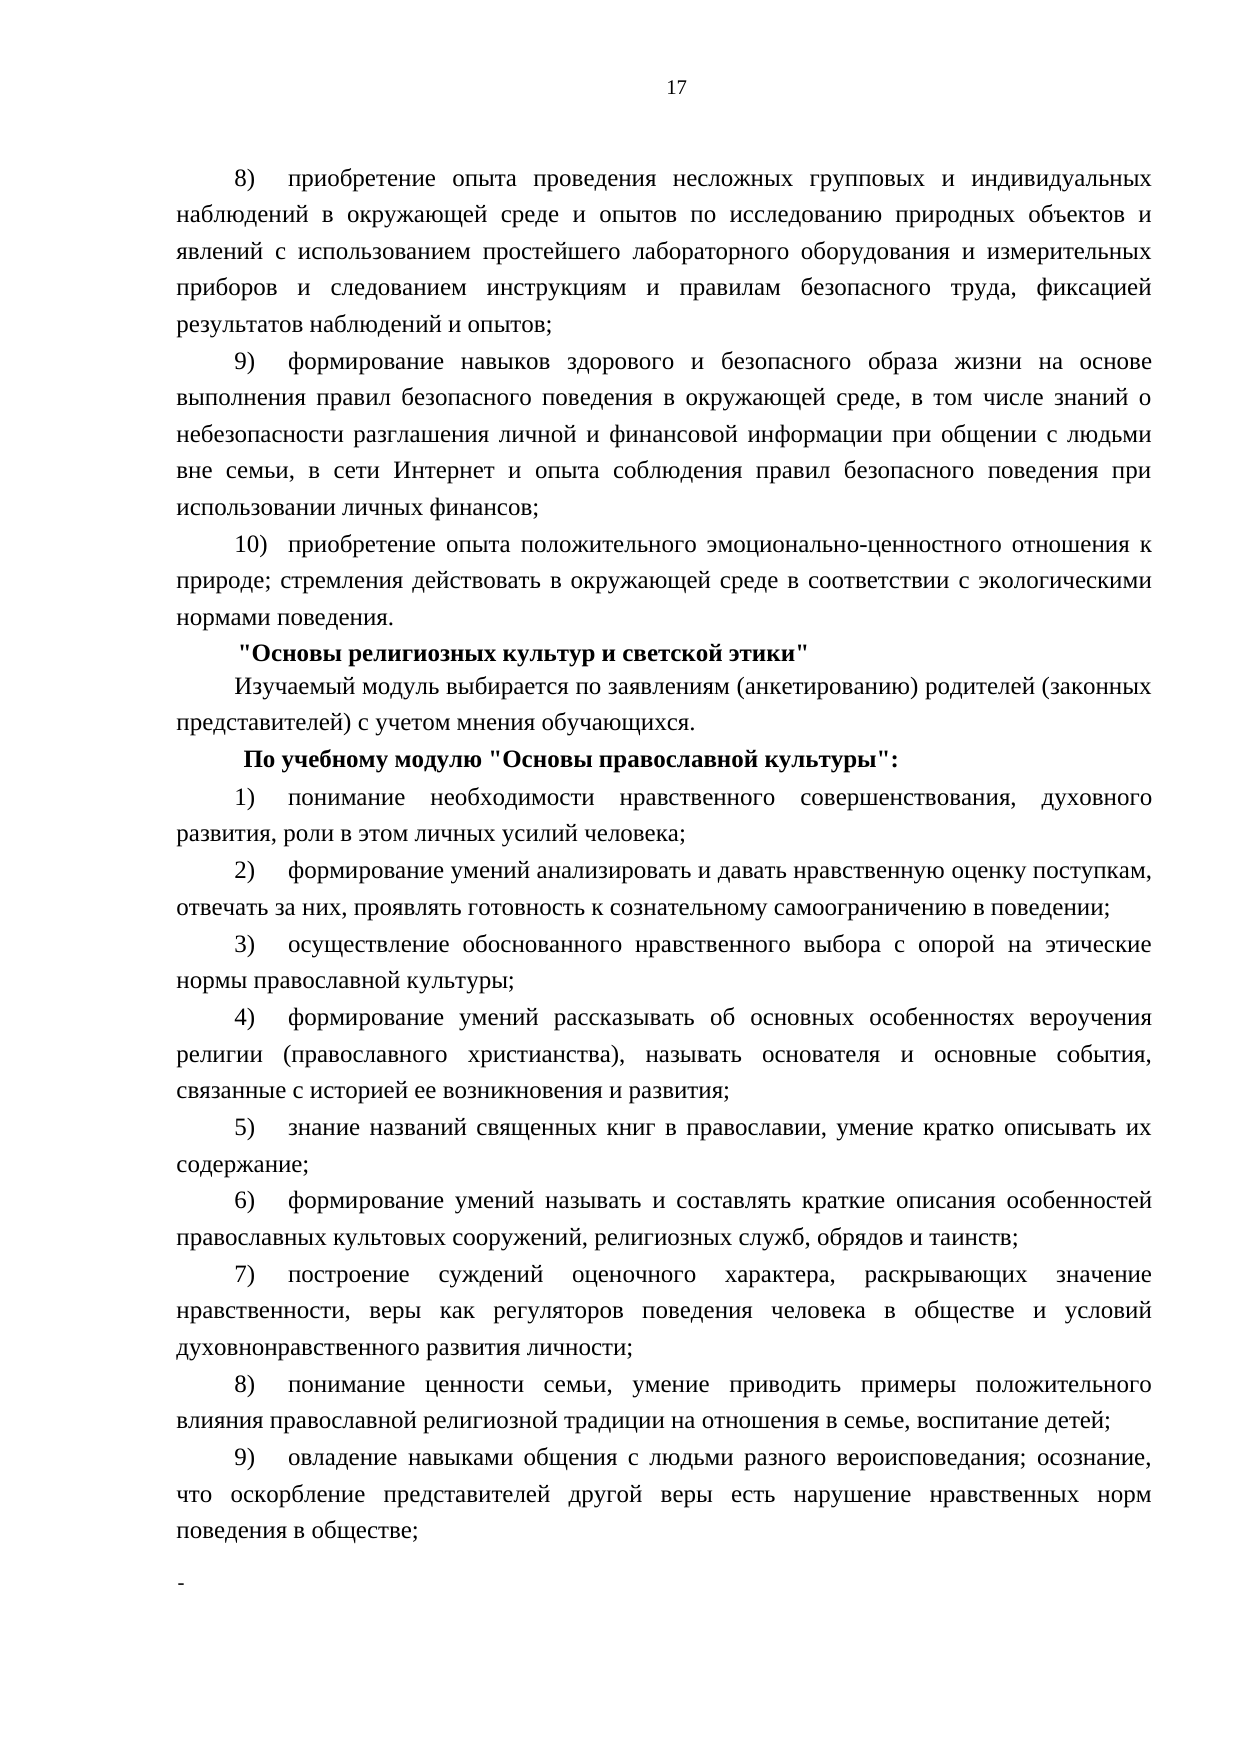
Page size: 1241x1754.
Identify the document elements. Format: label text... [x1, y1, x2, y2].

list формирование умений называть и составлять краткие описания особенностей православных культовых сооружений, религиозных служб, обрядов и таинств; [176, 1186, 1153, 1251]
list приобретение опыта положительного эмоционально-ценностного отношения к природе; стремления действовать в окружающей среде в соответствии с экологическими нормами поведения. [176, 529, 1153, 630]
list формирование навыков здорового и безопасного образа жизни на основе выполнения правил безопасного поведения в окружающей среде, в том числе знаний о небезопасности разглашения личной и финансовой информации при общении с людьми вне семьи, в сети Интернет и опыта соблюдения правил безопасного поведения при использовании личных финансов; [176, 346, 1153, 520]
list формирование умений анализировать и давать нравственную оценку поступкам, отвечать за них, проявлять готовность к сознательному самоограничению в поведении; [176, 855, 1153, 921]
list формирование умений рассказывать об основных особенностях вероучения религии (православного христианства), называть основателя и основные события, связанные с историей ее возникновения и развития; [176, 1002, 1153, 1104]
text По учебному модулю "Основы православной культуры": [238, 744, 1158, 773]
list понимание необходимости нравственного совершенствования, духовного развития, роли в этом личных усилий человека; [176, 782, 1153, 847]
list приобретение опыта проведения несложных групповых и индивидуальных наблюдений в окружающей среде и опытов по исследованию природных объектов и явлений с использованием простейшего лабораторного оборудования и измерительных приборов и следованием инструкциям и правилам безопасного труда, фиксацией результатов наблюдений и опытов; [176, 163, 1153, 338]
list построение суждений оценочного характера, раскрывающих значение нравственности, веры как регуляторов поведения человека в обществе и условий духовнонравственного развития личности; [176, 1259, 1153, 1361]
list осуществление обоснованного нравственного выбора с опорой на этические нормы православной культуры; [176, 929, 1153, 994]
list овладение навыками общения с людьми разного вероисповедания; осознание, что оскорбление представителей другой веры есть нарушение нравственных норм поведения в обществе; [176, 1442, 1153, 1544]
list понимание ценности семьи, умение приводить примеры положительного влияния православной религиозной традиции на отношения в семье, воспитание детей; [176, 1369, 1153, 1434]
text Изучаемый модуль выбирается по заявлениям (анкетированию) родителей (законных представителей) с учетом мнения обучающихся. [176, 671, 1153, 736]
list знание названий священных книг в православии, умение кратко описывать их содержание; [176, 1112, 1153, 1177]
text "Основы религиозных культур и светской этики" [238, 638, 1158, 667]
